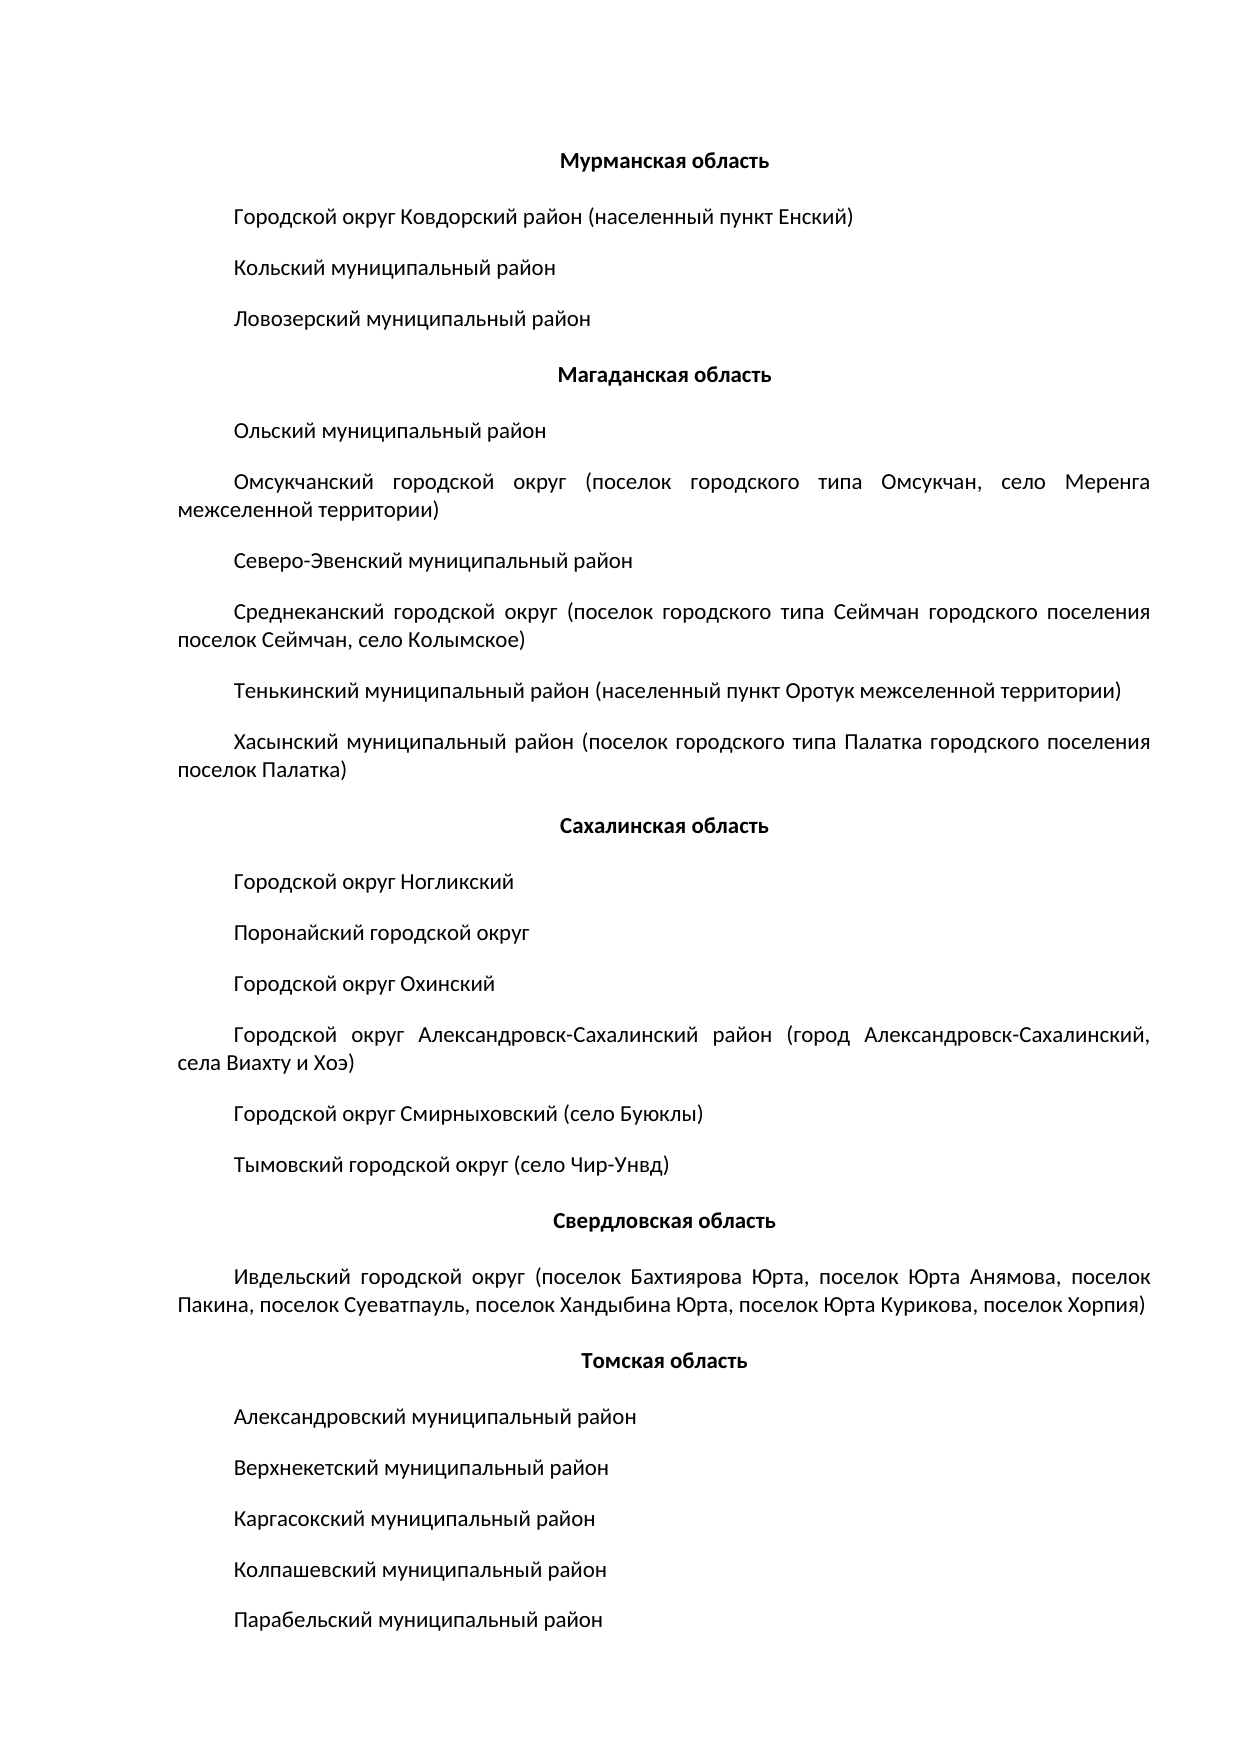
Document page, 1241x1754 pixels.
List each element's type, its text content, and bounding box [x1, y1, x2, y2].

text Колпашевский муниципальный район [177, 1555, 1152, 1583]
text Верхнекетский муниципальный район [177, 1453, 1152, 1481]
title Сахалинская область [177, 811, 1152, 839]
text Городской округ Ковдорский район (населенный пункт Енский) [177, 202, 1152, 230]
title Магаданская область [177, 360, 1152, 388]
text Городской округ Александровск-Сахалинский район (город Александровск-Сахалинский, села Виахту и Хоэ) [177, 1020, 1152, 1076]
text Хасынский муниципальный район (поселок городского типа Палатка городского поселения поселок Палатка) [177, 727, 1152, 783]
text Ловозерский муниципальный район [177, 304, 1152, 332]
text Парабельский муниципальный район [177, 1606, 1152, 1634]
text Городской округ Ногликский [177, 867, 1152, 895]
text Кольский муниципальный район [177, 253, 1152, 281]
text Омсукчанский городской округ (поселок городского типа Омсукчан, село Меренга межселенной территории) [177, 467, 1152, 523]
text Тенькинский муниципальный район (населенный пункт Оротук межселенной территории) [177, 676, 1152, 704]
text Поронайский городской округ [177, 918, 1152, 946]
text Городской округ Охинский [177, 969, 1152, 997]
title Томская область [177, 1346, 1152, 1374]
text Ивдельский городской округ (поселок Бахтиярова Юрта, поселок Юрта Анямова, поселок Пакина, поселок Суеватпауль, поселок Хандыбина Юрта, поселок Юрта Курикова, поселок Хорпия) [177, 1262, 1152, 1318]
text Александровский муниципальный район [177, 1402, 1152, 1430]
title Свердловская область [177, 1206, 1152, 1234]
text Среднеканский городской округ (поселок городского типа Сеймчан городского поселения поселок Сеймчан, село Колымское) [177, 597, 1152, 653]
text Каргасокский муниципальный район [177, 1504, 1152, 1532]
text Северо-Эвенский муниципальный район [177, 546, 1152, 574]
text Городской округ Смирныховский (село Буюклы) [177, 1099, 1152, 1127]
text Тымовский городской округ (село Чир-Унвд) [177, 1150, 1152, 1178]
title Мурманская область [177, 146, 1152, 174]
text Ольский муниципальный район [177, 416, 1152, 444]
